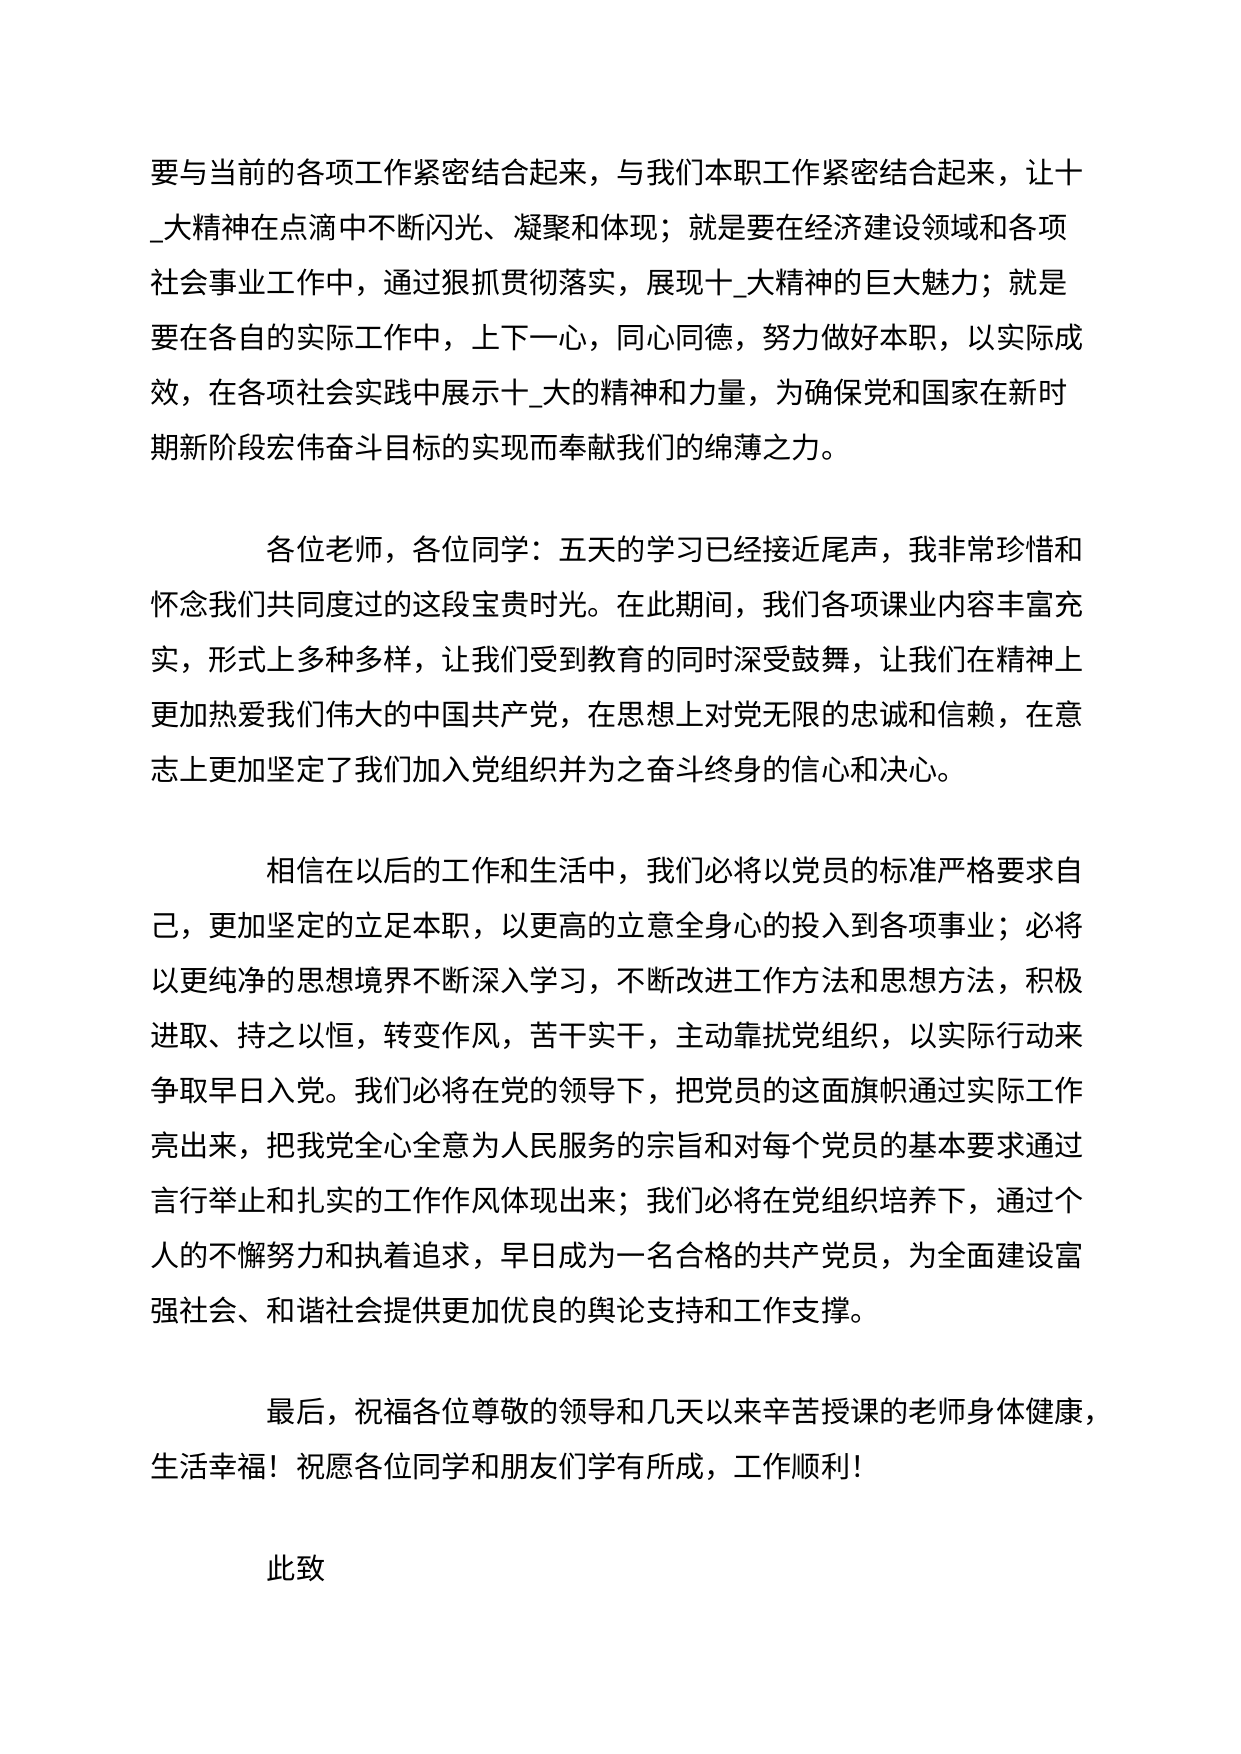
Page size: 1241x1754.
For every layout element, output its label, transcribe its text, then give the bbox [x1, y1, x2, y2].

text 相信在以后的工作和生活中，我们必将以党员的标准严格要求自己，更加坚定的立足本职，以更高的立意全身心的投入到各项事业；必将以更纯净的思想境界不断深入学习，不断改进工作方法和思想方法，积极进取、持之以恒，转变作风，苦干实干，主动靠扰党组织，以实际行动来争取早日入党。我们必将在党的领导下，把党员的这面旗帜通过实际工作亮出来，把我党全心全意为人民服务的宗旨和对每个党员的基本要求通过言行举止和扎实的工作作风体现出来；我们必将在党组织培养下，通过个人的不懈努力和执着追求，早日成为一名合格的共产党员，为全面建设富强社会、和谐社会提供更加优良的舆论支持和工作支撑。 [150, 848, 1090, 1329]
text 各位老师，各位同学：五天的学习已经接近尾声，我非常珍惜和怀念我们共同度过的这段宝贵时光。在此期间，我们各项课业内容丰富充实，形式上多种多样，让我们受到教育的同时深受鼓舞，让我们在精神上更加热爱我们伟大的中国共产党，在思想上对党无限的忠诚和信赖，在意志上更加坚定了我们加入党组织并为之奋斗终身的信心和决心。 [150, 527, 1090, 788]
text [150, 150, 1090, 467]
text 此致 [150, 1546, 1090, 1588]
text 最后，祝福各位尊敬的领导和几天以来辛苦授课的老师身体健康，生活幸福！祝愿各位同学和朋友们学有所成，工作顺利！ [150, 1389, 1090, 1486]
